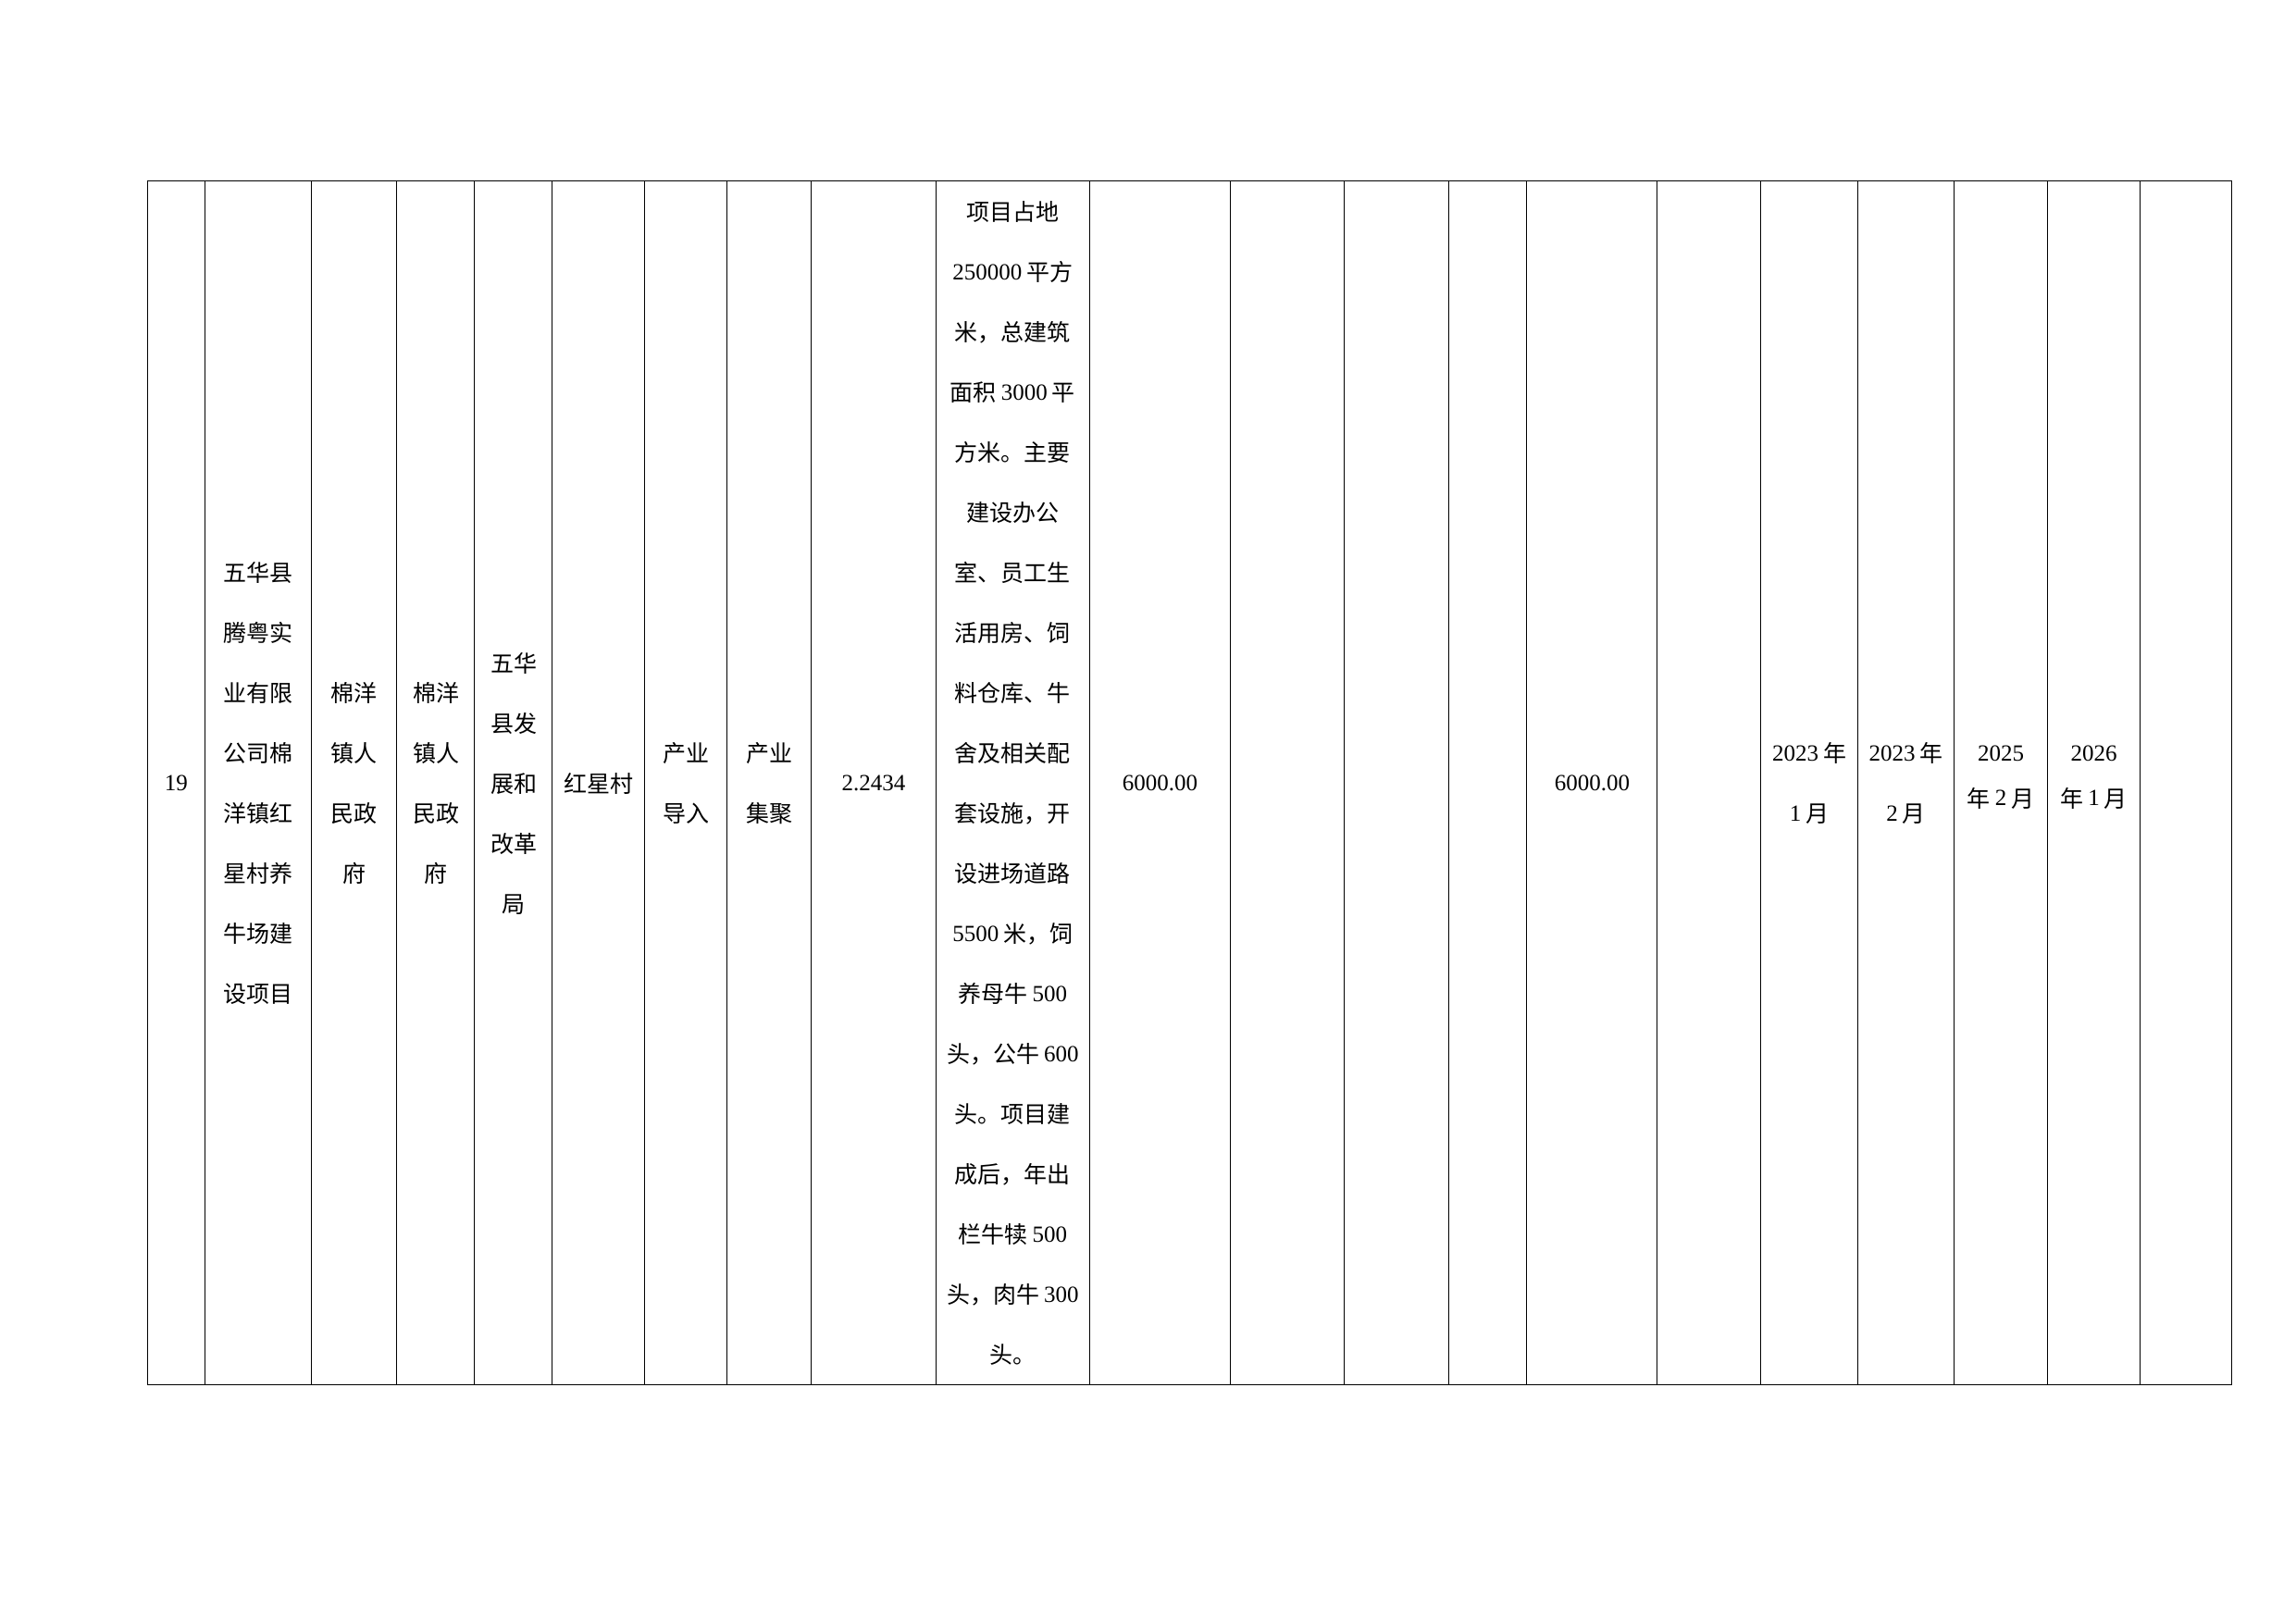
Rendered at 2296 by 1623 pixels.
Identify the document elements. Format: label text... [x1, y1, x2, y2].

table_cell 2.2434 [812, 181, 936, 1384]
table_cell 五华县发展和改革局 [475, 181, 552, 1384]
table_cell 6000.00 [1090, 181, 1230, 1384]
table_cell 2025年2月 [1955, 181, 2047, 1384]
table_cell 红星村 [552, 181, 644, 1384]
table_cell 棉洋镇人民政府 [312, 181, 396, 1384]
table_cell 2023年1月 [1761, 181, 1857, 1384]
table_cell [2141, 181, 2231, 1384]
table_cell [1449, 181, 1526, 1384]
table_cell 2026年1月 [2048, 181, 2140, 1384]
table_cell [1231, 181, 1344, 1384]
table_cell 2023年2月 [1858, 181, 1954, 1384]
table_cell 6000.00 [1527, 181, 1657, 1384]
table_cell 棉洋镇人民政府 [397, 181, 474, 1384]
table_cell 产业导入 [645, 181, 726, 1384]
table_cell 产业集聚 [727, 181, 811, 1384]
table_cell [1345, 181, 1448, 1384]
table_cell 项目占地250000平方米，总建筑面积3000平方米。主要建设办公室、员工生活用房、饲料仓库、牛舍及相关配套设施，开设进场道路5500米，饲养母牛500头，公牛600头。项目建成后，年出栏牛犊500头，肉牛300头。 [937, 181, 1089, 1384]
table_cell 五华县腾粤实业有限公司棉洋镇红星村养牛场建设项目 [205, 181, 311, 1384]
table_cell 19 [148, 181, 205, 1384]
table_cell [1657, 181, 1760, 1384]
